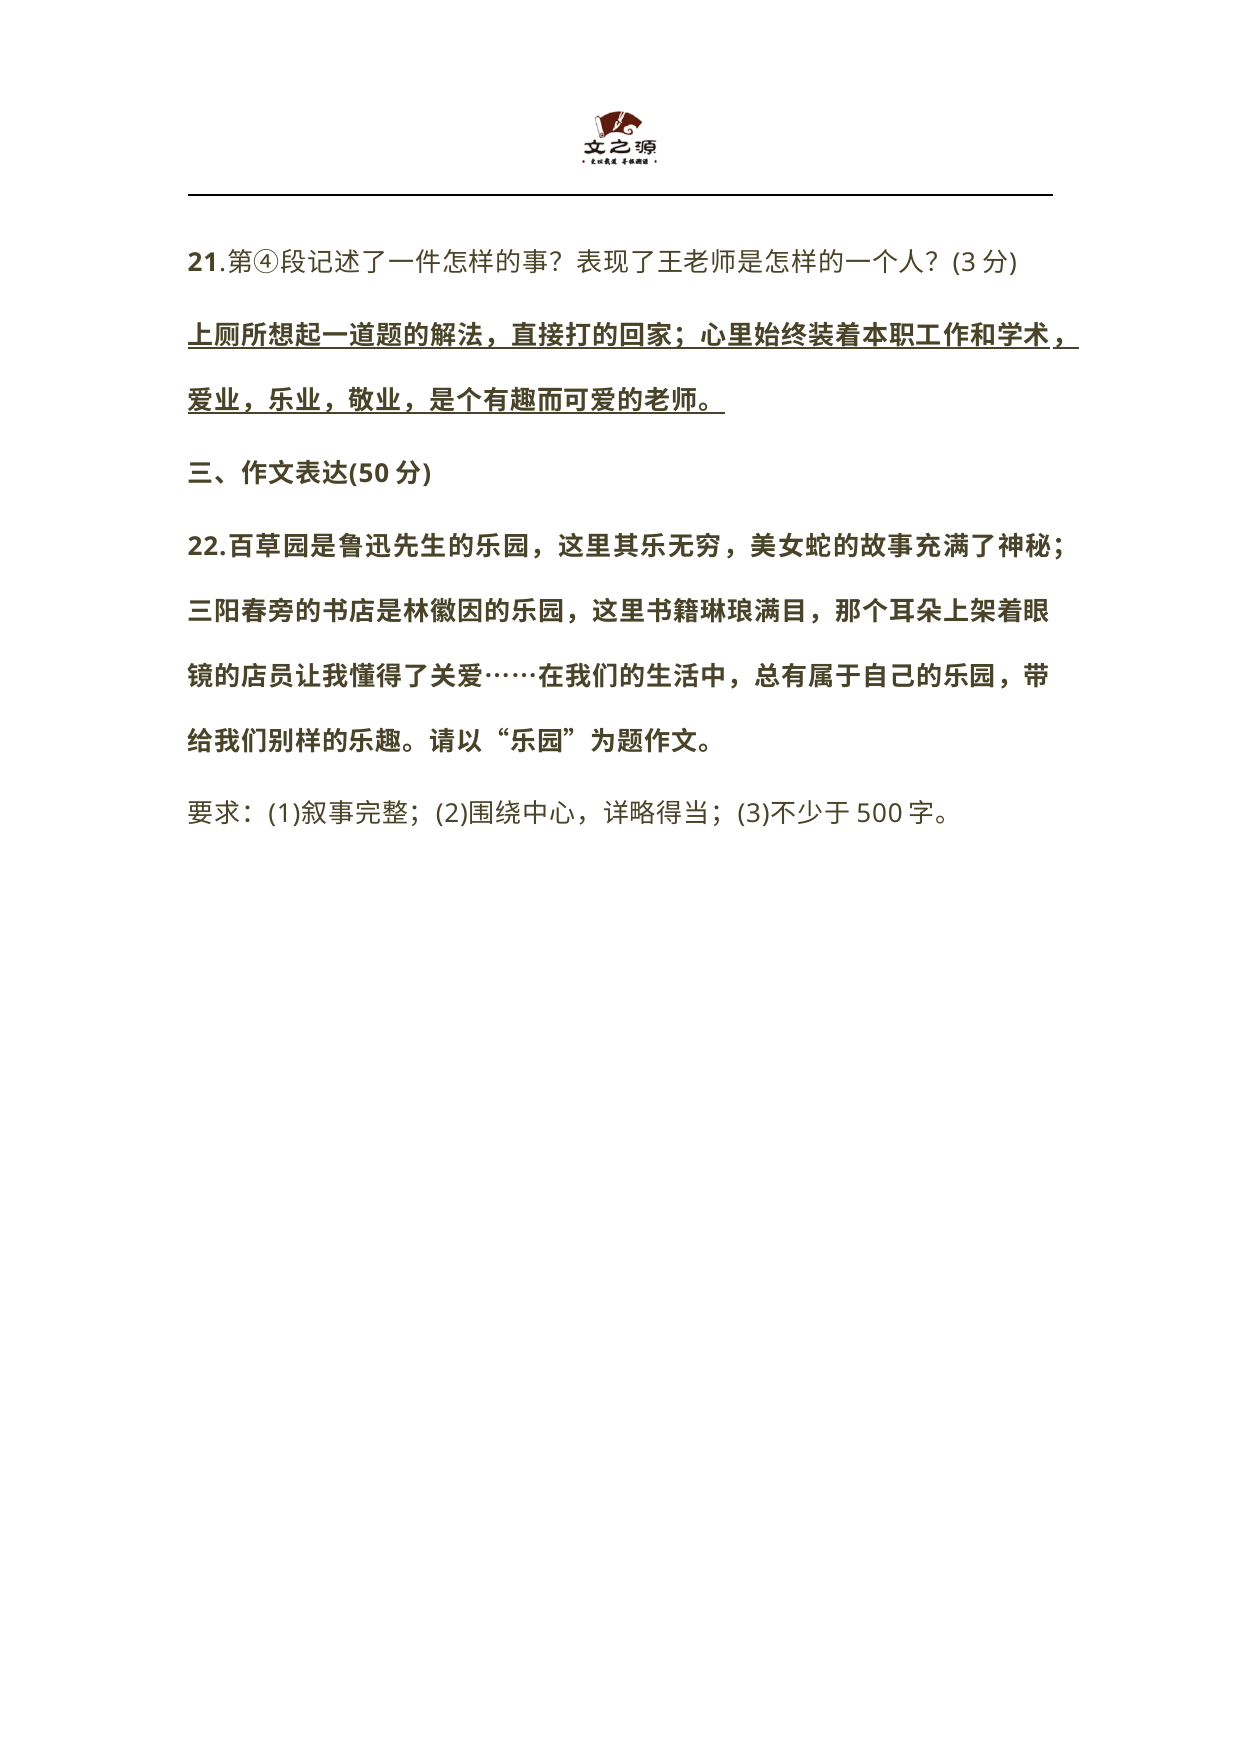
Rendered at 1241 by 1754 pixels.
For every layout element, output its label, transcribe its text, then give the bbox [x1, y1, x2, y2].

text 三、作文表达(50分) [187, 438, 1053, 503]
text 22.百草园是鲁迅先生的乐园，这里其乐无穷，美女蛇的故事充满了神秘；三阳春旁的书店是林徽因的乐园，这里书籍琳琅满目，那个耳朵上架着眼镜的店员让我懂得了关爱……在我们的生活中，总有属于自己的乐园，带给我们别样的乐趣。请以“乐园”为题作文。 [187, 511, 1053, 771]
text 上厕所想起一道题的解法，直接打的回家；心里始终装着本职工作和学术，爱业，乐业，敬业，是个有趣而可爱的老师。 [187, 348, 1053, 431]
picture [543, 88, 698, 193]
text 上厕所想起一道题的解法，直接打的回家；心里始终装着本职工作和学术，爱业，乐业，敬业，是个有趣而可爱的老师。 [187, 301, 1053, 347]
text 要求：(1)叙事完整；(2)围绕中心，详略得当；(3)不少于500字。 [187, 779, 1053, 844]
text 21.第④段记述了一件怎样的事？表现了王老师是怎样的一个人？(3分) [187, 228, 1053, 293]
